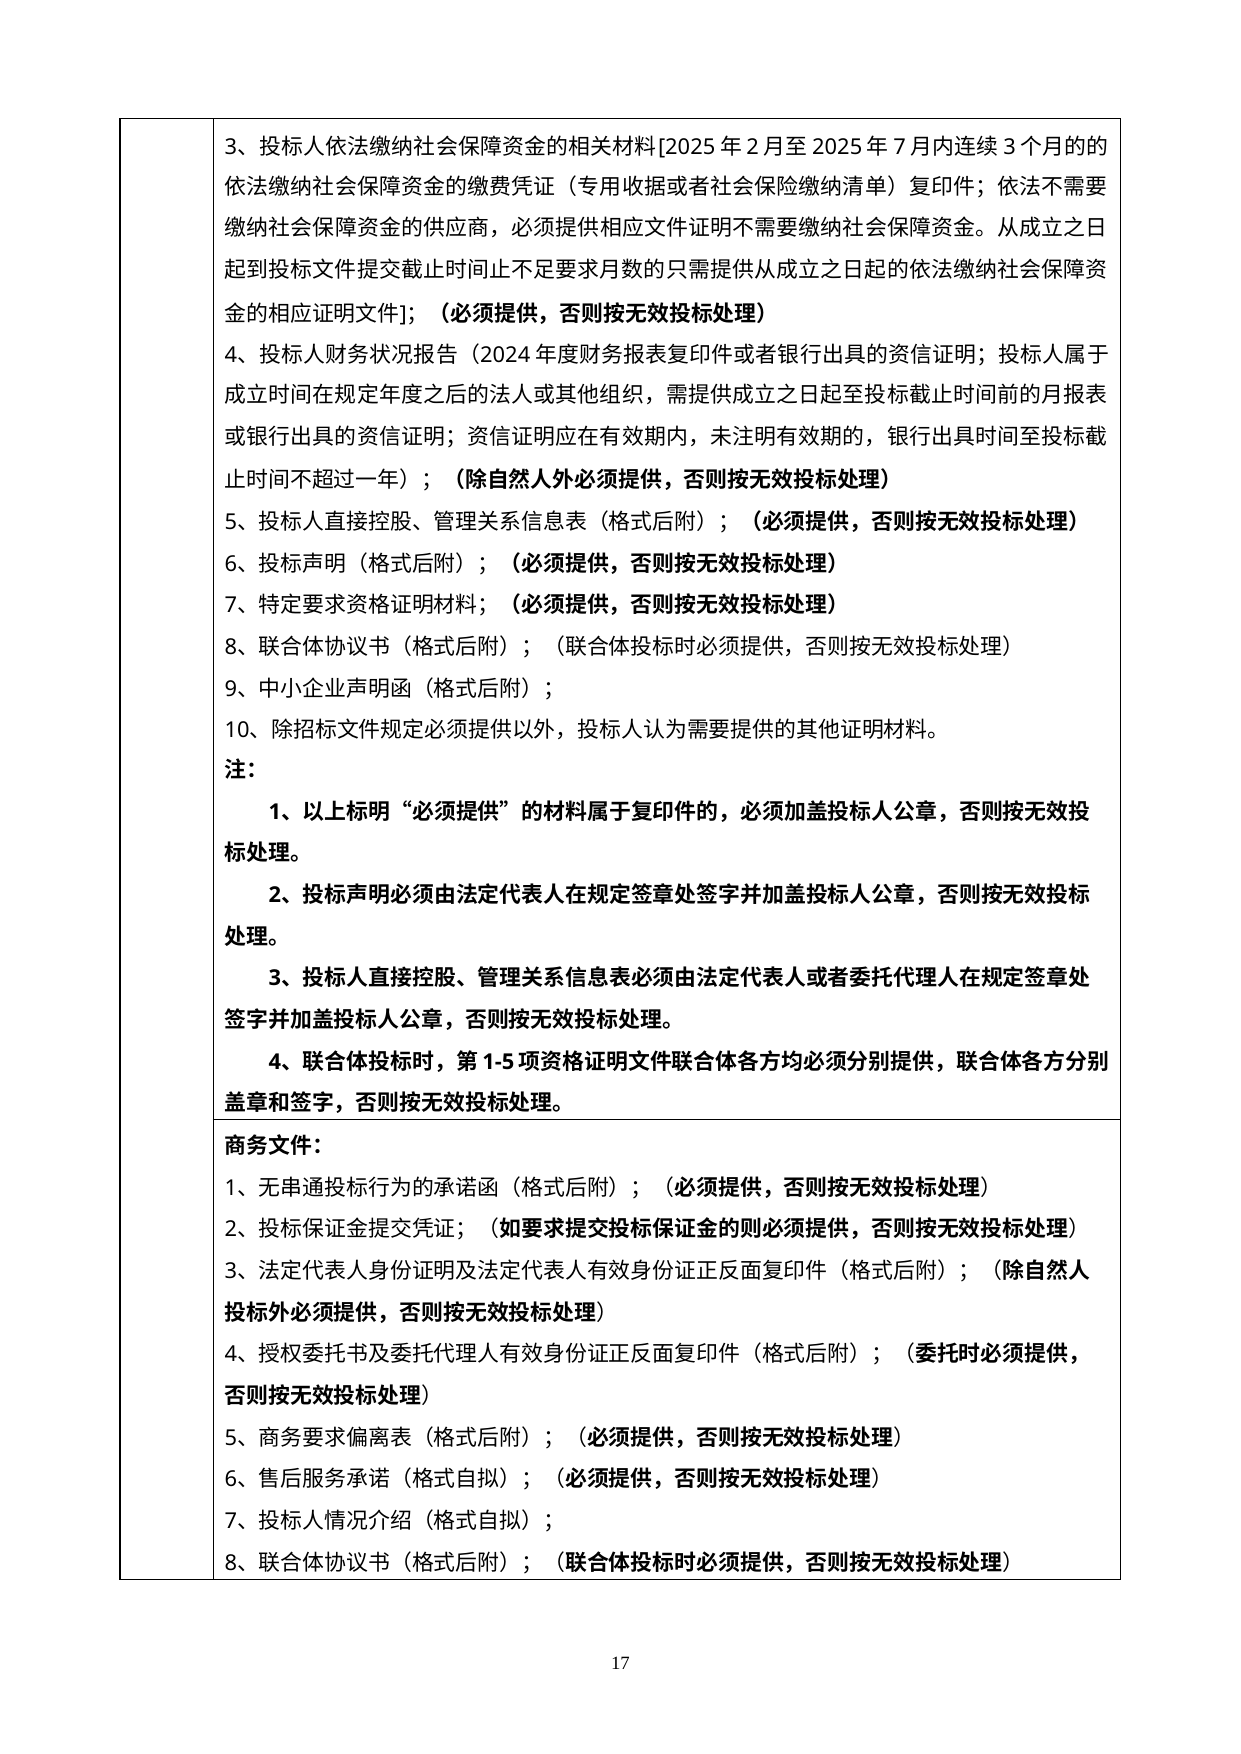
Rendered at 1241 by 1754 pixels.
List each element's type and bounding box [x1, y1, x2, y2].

table_cell [214, 119, 1120, 1119]
table_cell [214, 1120, 1120, 1578]
